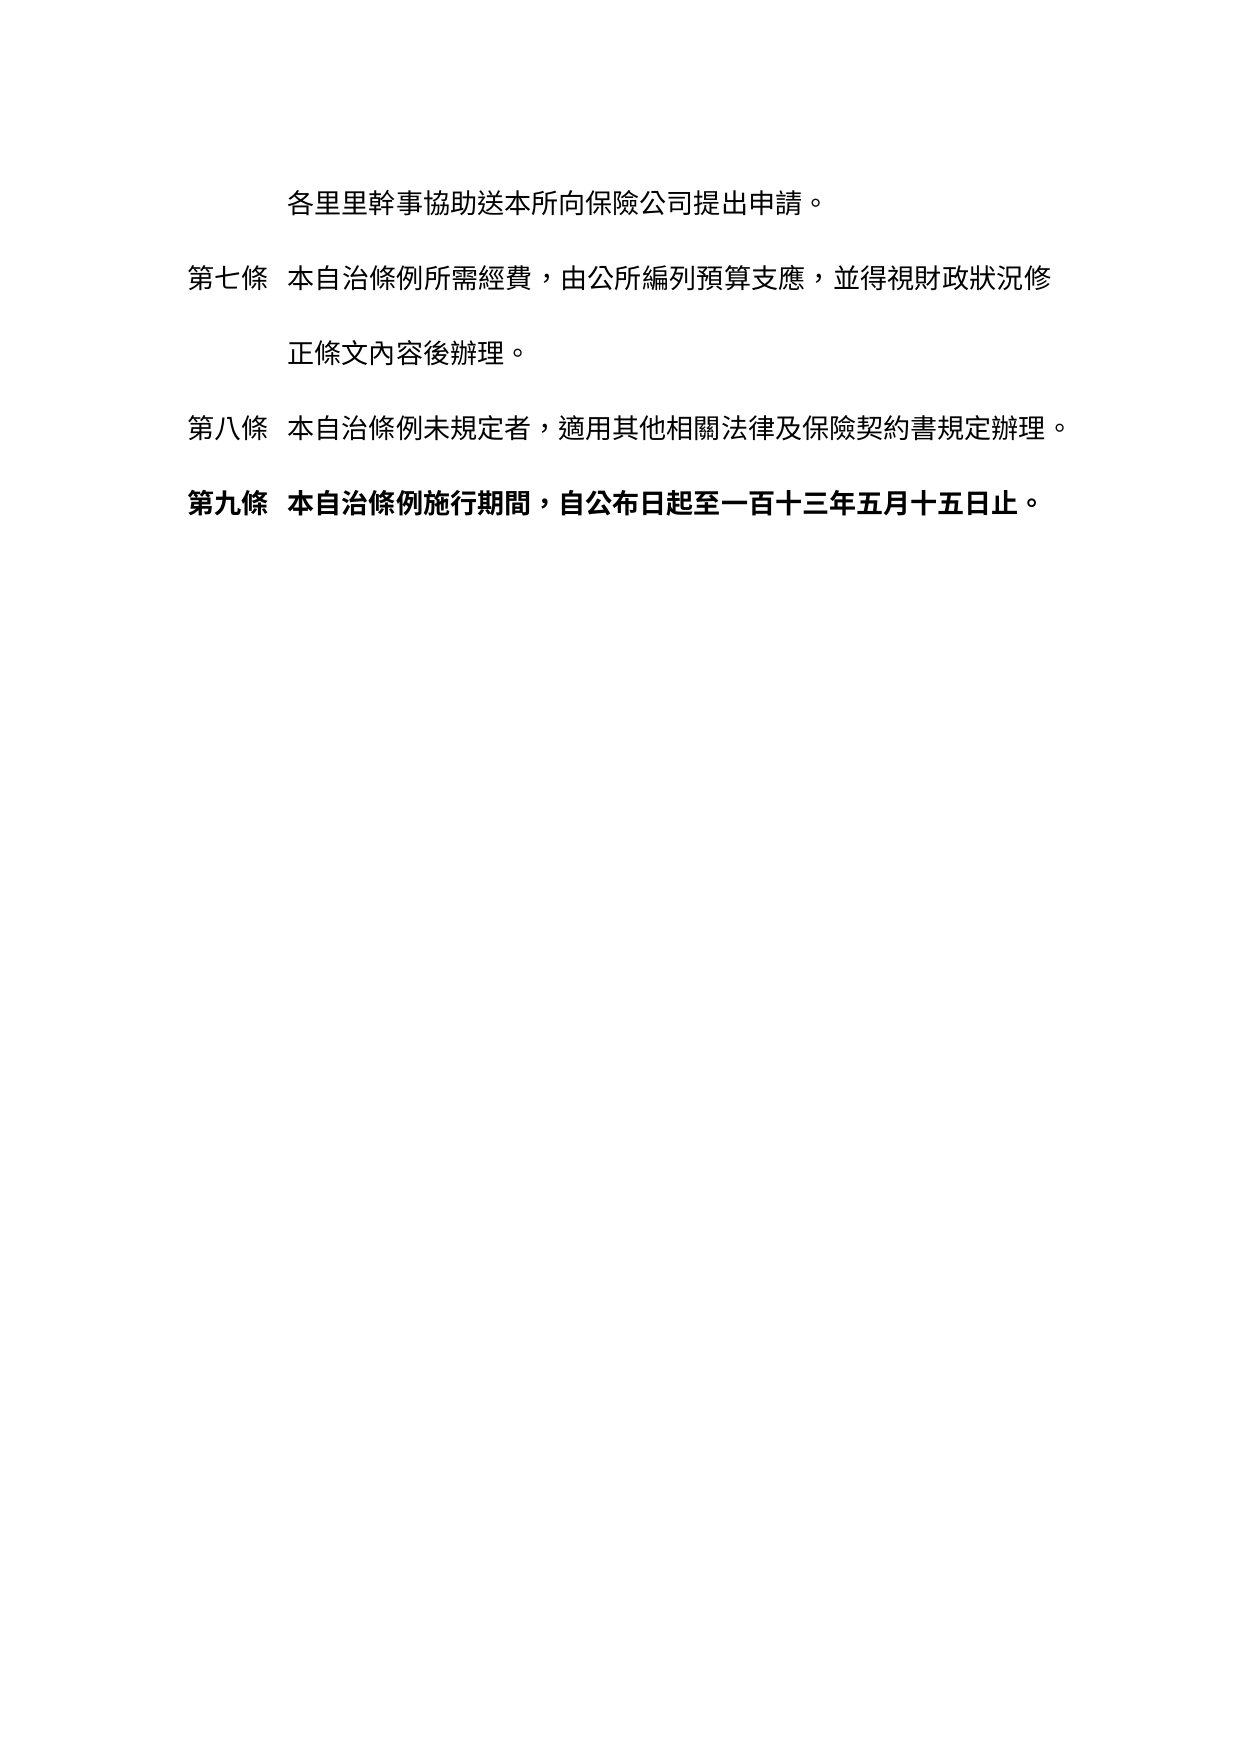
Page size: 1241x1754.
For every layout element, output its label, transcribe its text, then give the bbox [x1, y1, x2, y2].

list 本自治條例未規定者，適用其他相關法律及保險契約書規定辦理。 [187, 389, 1053, 464]
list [187, 164, 1053, 239]
list 本自治條例施行期間，自公布日起至一百十三年五月十五日止。 [187, 464, 1053, 539]
list 本自治條例所需經費，由公所編列預算支應，並得視財政狀況修正條文內容後辦理。 [187, 239, 1053, 389]
